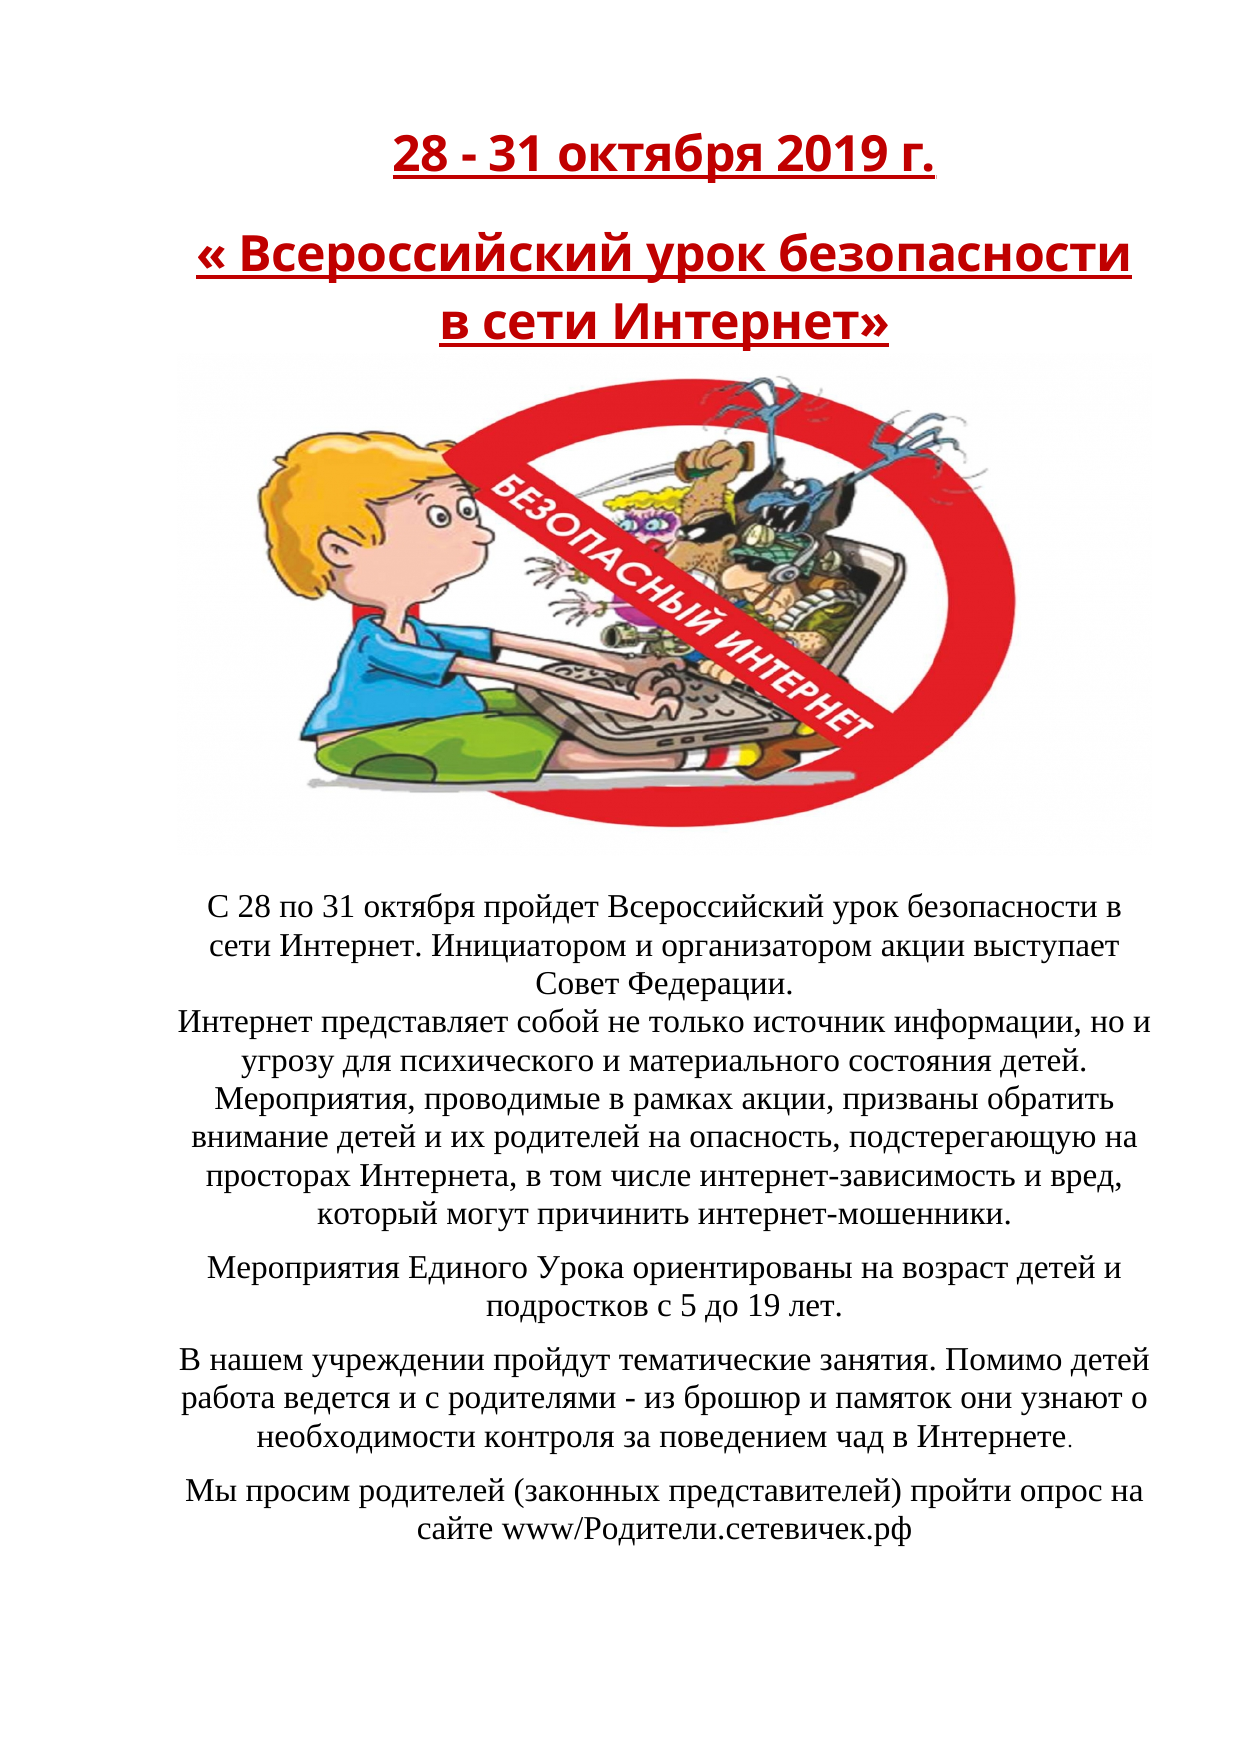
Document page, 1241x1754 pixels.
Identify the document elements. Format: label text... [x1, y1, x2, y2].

text 28 - 31 октября 2019 г. [177, 118, 1152, 186]
text С 28 по 31 октября пройдет Всероссийский урок безопасности в сети Интернет. Инициатором и организатором акции выступает Совет Федерации. [177, 887, 1152, 1002]
text В нашем учреждении пройдут тематические занятия. Помимо детей работа ведется и с родителями - из брошюр и памяток они узнают о необходимости контроля за поведением чад в Интернете. [177, 1339, 1152, 1454]
text Мы просим родителей (законных представителей) пройти опрос на сайте www/Родители.сетевичек.рф [177, 1470, 1152, 1547]
picture [177, 353, 1152, 856]
text « Всероссийский урок безопасности в сети Интернет» [177, 217, 1152, 353]
text Интернет представляет собой не только источник информации, но и угрозу для психического и материального состояния детей. Мероприятия, проводимые в рамках акции, призваны обратить внимание детей и их родителей на опасность, подстерегающую на просторах Интернета, в том числе интернет-зависимость и вред, который могут причинить интернет-мошенники. [177, 1002, 1152, 1232]
text Мероприятия Единого Урока ориентированы на возраст детей и подростков с 5 до 19 лет. [177, 1247, 1152, 1324]
